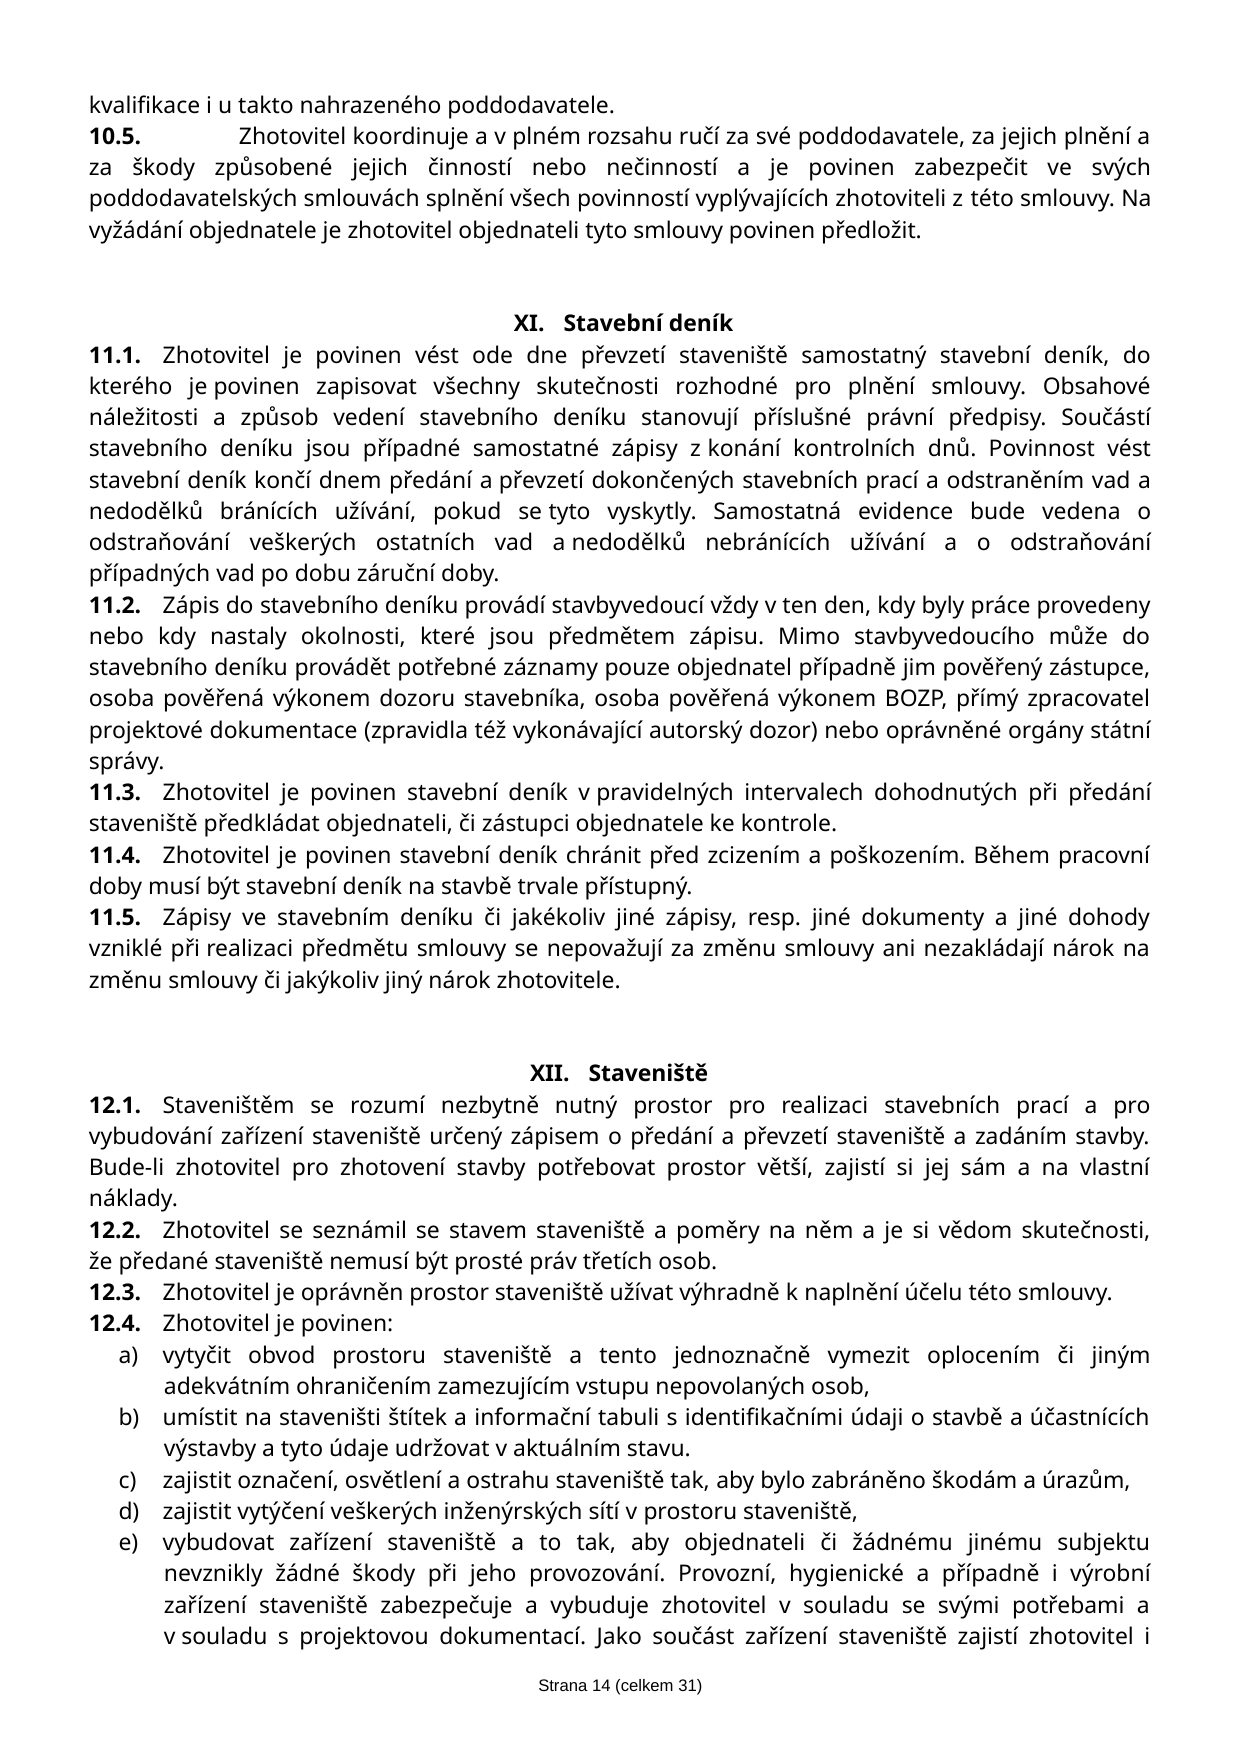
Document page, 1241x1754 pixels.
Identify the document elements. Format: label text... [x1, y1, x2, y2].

list Zhotovitel je povinen vést ode dne převzetí staveniště samostatný stavební deník, do kterého je povinen zapisovat všechny skutečnosti rozhodné pro plnění smlouvy. Obsahové náležitosti a způsob vedení stavebního deníku stanovují příslušné právní předpisy. Součástí stavebního deníku jsou případné samostatné zápisy z konání kontrolních dnů. Povinnost vést stavební deník končí dnem předání a převzetí dokončených stavebních prací a odstraněním vad a nedodělků bránících užívání, pokud se tyto vyskytly. Samostatná evidence bude vedena o odstraňování veškerých ostatních vad a nedodělků nebránících užívání a o odstraňování případných vad po dobu záruční doby. [89, 339, 1152, 589]
list Zhotovitel se seznámil se stavem staveniště a poměry na něm a je si vědom skutečnosti, že předané staveniště nemusí být prosté práv třetích osob. [89, 1214, 1152, 1276]
list Zápisy ve stavebním deníku či jakékoliv jiné zápisy, resp. jiné dokumenty a jiné dohody vzniklé při realizaci předmětu smlouvy se nepovažují za změnu smlouvy ani nezakládají nárok na změnu smlouvy či jakýkoliv jiný nárok zhotovitele. [89, 901, 1152, 995]
list Zhotovitel koordinuje a v plném rozsahu ručí za své poddodavatele, za jejich plnění a za škody způsobené jejich činností nebo nečinností a je povinen zabezpečit ve svých poddodavatelských smlouvách splnění všech povinností vyplývajících zhotoviteli z této smlouvy. Na vyžádání objednatele je zhotovitel objednateli tyto smlouvy povinen předložit. [89, 120, 1152, 245]
subtitle Staveniště [126, 1057, 1152, 1089]
list Zápis do stavebního deníku provádí stavbyvedoucí vždy v ten den, kdy byly práce provedeny nebo kdy nastaly okolnosti, které jsou předmětem zápisu. Mimo stavbyvedoucího může do stavebního deníku provádět potřebné záznamy pouze objednatel případně jim pověřený zástupce, osoba pověřená výkonem dozoru stavebníka, osoba pověřená výkonem BOZP, přímý zpracovatel projektové dokumentace (zpravidla též vykonávající autorský dozor) nebo oprávněné orgány státní správy. [89, 589, 1152, 776]
list zajistit vytýčení veškerých inženýrských sítí v prostoru staveniště, [118, 1495, 1152, 1526]
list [118, 1526, 1152, 1651]
list umístit na staveništi štítek a informační tabuli s identifikačními údaji o stavbě a účastnících výstavby a tyto údaje udržovat v aktuálním stavu. [118, 1401, 1152, 1464]
list Staveništěm se rozumí nezbytně nutný prostor pro realizaci stavebních prací a pro vybudování zařízení staveniště určený zápisem o předání a převzetí staveniště a zadáním stavby. Bude-li zhotovitel pro zhotovení stavby potřebovat prostor větší, zajistí si jej sám a na vlastní náklady. [89, 1089, 1152, 1214]
list zajistit označení, osvětlení a ostrahu staveniště tak, aby bylo zabráněno škodám a úrazům, [118, 1464, 1152, 1495]
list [89, 89, 1152, 120]
list Zhotovitel je povinen stavební deník v pravidelných intervalech dohodnutých při předání staveniště předkládat objednateli, či zástupci objednatele ke kontrole. [89, 776, 1152, 839]
list Zhotovitel je oprávněn prostor staveniště užívat výhradně k naplnění účelu této smlouvy. [89, 1276, 1152, 1307]
list Zhotovitel je povinen: [89, 1307, 1152, 1339]
list vytyčit obvod prostoru staveniště a tento jednoznačně vymezit oplocením či jiným adekvátním ohraničením zamezujícím vstupu nepovolaných osob, [118, 1339, 1152, 1401]
list Zhotovitel je povinen stavební deník chránit před zcizením a poškozením. Během pracovní doby musí být stavební deník na stavbě trvale přístupný. [89, 839, 1152, 901]
subtitle Stavební deník [126, 307, 1152, 339]
